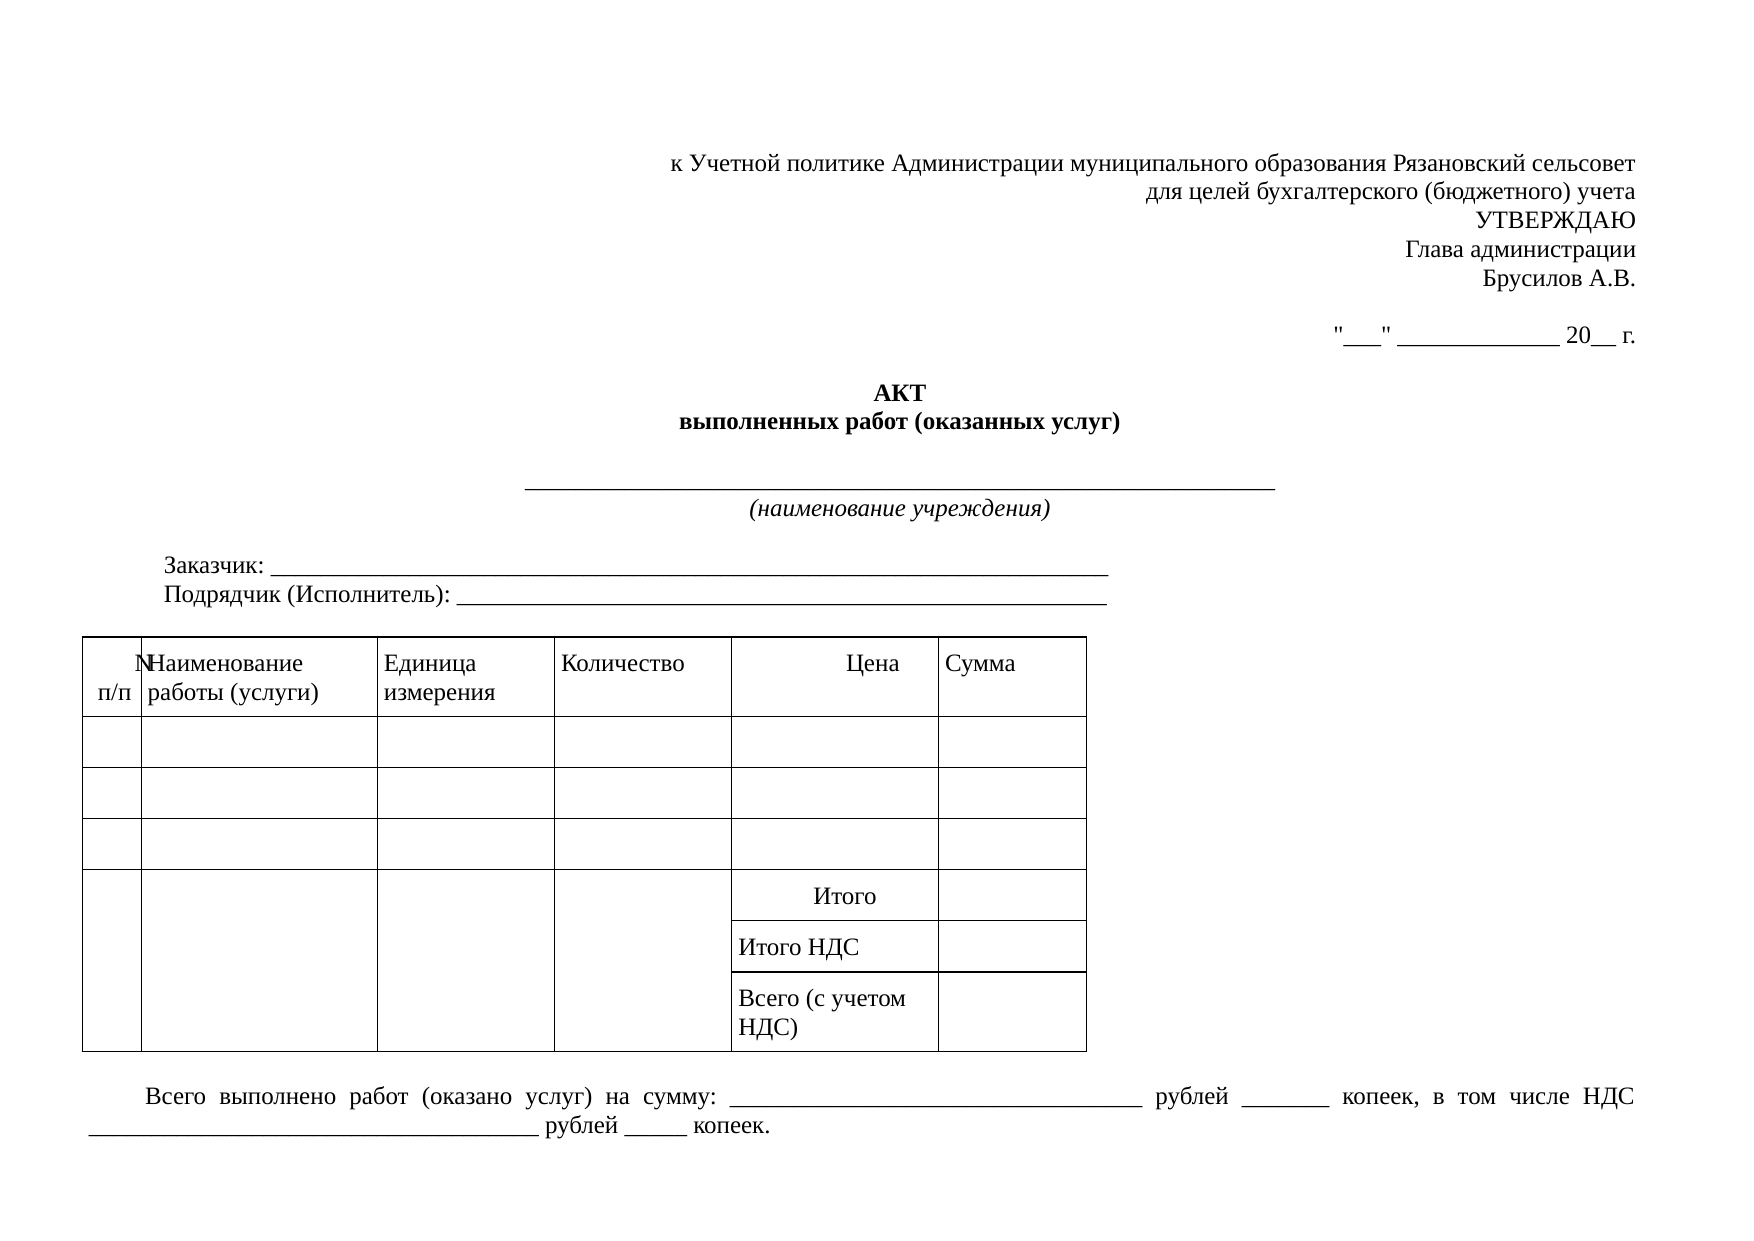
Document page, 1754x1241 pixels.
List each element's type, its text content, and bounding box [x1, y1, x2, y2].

text Всего выполнено работ (оказано услуг) на сумму: _________________________________ рублей _______ копеек, в том числе НДС ____________________________________ рублей _____ копеек. [88, 1081, 1636, 1138]
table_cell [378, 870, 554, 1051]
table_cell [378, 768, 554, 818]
text УТВЕРЖДАЮ [88, 205, 1636, 234]
text Заказчик: ___________________________________________________________________ [88, 550, 1636, 579]
text АКТ [88, 378, 1636, 406]
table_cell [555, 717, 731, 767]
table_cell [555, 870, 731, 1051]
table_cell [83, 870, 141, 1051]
text выполненных работ (оказанных услуг) [88, 406, 1636, 435]
text (наименование учреждения) [88, 493, 1636, 521]
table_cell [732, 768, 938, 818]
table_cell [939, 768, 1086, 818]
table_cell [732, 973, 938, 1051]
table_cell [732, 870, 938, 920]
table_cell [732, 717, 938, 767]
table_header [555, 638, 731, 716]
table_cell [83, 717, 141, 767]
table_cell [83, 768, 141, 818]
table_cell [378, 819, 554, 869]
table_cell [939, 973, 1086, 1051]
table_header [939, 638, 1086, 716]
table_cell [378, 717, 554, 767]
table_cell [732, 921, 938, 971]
text Подрядчик (Исполнитель): ____________________________________________________ [88, 579, 1636, 608]
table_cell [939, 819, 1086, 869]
text к Учетной политике Администрации муниципального образования Рязановский сельсовет [88, 148, 1636, 176]
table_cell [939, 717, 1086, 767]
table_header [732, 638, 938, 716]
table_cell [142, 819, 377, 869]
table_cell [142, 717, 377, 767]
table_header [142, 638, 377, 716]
text Брусилов А.В. [88, 263, 1636, 291]
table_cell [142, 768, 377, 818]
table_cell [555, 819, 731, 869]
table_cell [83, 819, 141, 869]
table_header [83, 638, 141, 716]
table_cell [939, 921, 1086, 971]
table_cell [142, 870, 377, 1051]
text Глава администрации [88, 234, 1636, 263]
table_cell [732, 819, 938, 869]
text ____________________________________________________________ [88, 464, 1636, 493]
text "___" _____________ 20__ г. [88, 320, 1636, 349]
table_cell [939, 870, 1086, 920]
text для целей бухгалтерского (бюджетного) учета [88, 176, 1636, 205]
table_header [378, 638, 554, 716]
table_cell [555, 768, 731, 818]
